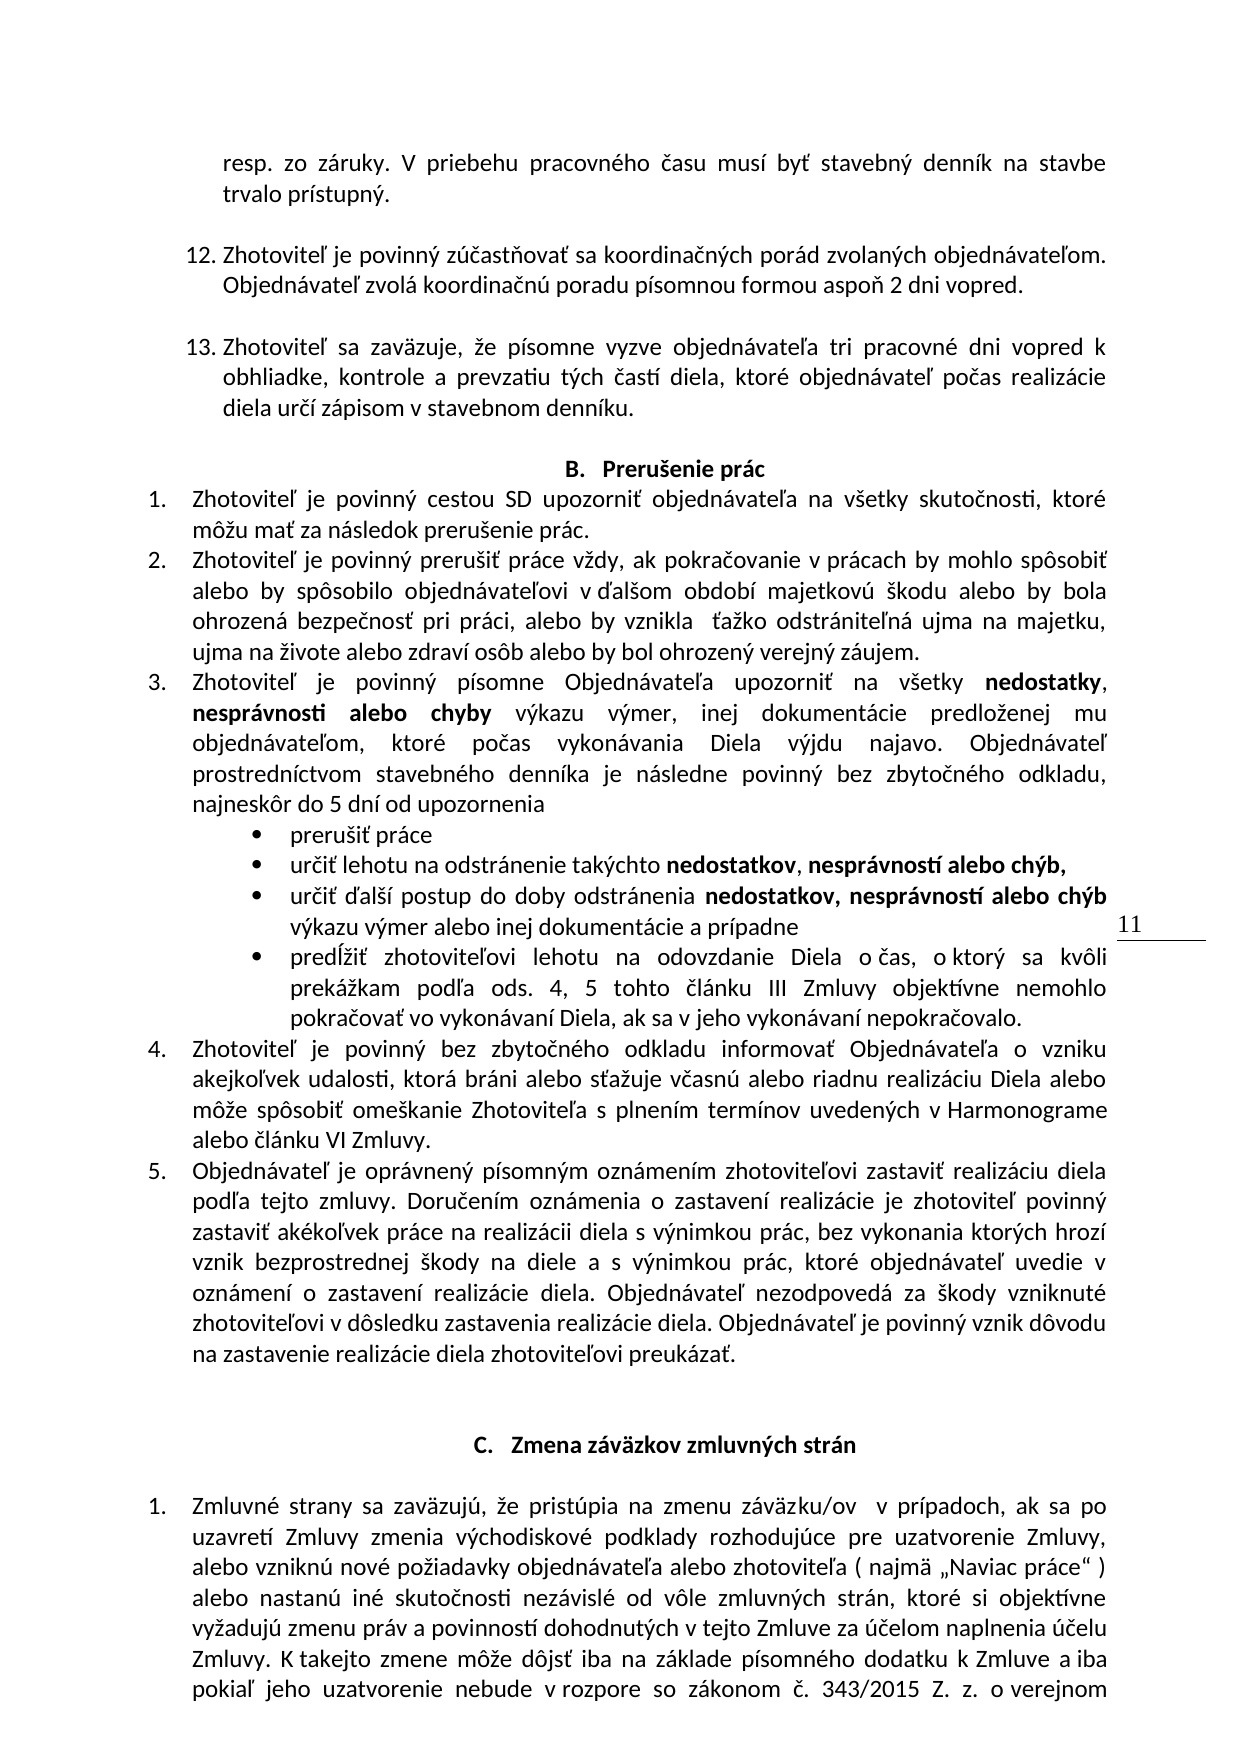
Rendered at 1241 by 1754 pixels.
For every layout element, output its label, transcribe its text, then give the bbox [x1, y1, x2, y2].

list určiť lehotu na odstránenie takýchto nedostatkov, nesprávností alebo chýb, [252, 849, 1107, 880]
list prerušiť práce [252, 819, 1107, 849]
list Zhotoviteľ je povinný prerušiť práce vždy, ak pokračovanie v prácach by mohlo spôsobiť alebo by spôsobilo objednávateľovi v ďalšom období majetkovú škodu alebo by bola ohrozená bezpečnosť pri práci, alebo by vznikla ťažko odstrániteľná ujma na majetku, ujma na živote alebo zdraví osôb alebo by bol ohrozený verejný záujem. [148, 544, 1107, 666]
list určiť ďalší postup do doby odstránenia nedostatkov, nesprávností alebo chýb výkazu výmer alebo inej dokumentácie a prípadne [252, 880, 1107, 941]
list Objednávateľ je oprávnený písomným oznámením zhotoviteľovi zastaviť realizáciu diela podľa tejto zmluvy. Doručením oznámenia o zastavení realizácie je zhotoviteľ povinný zastaviť akékoľvek práce na realizácii diela s výnimkou prác, bez vykonania ktorých hrozí vznik bezprostrednej škody na diele a s výnimkou prác, ktoré objednávateľ uvedie v oznámení o zastavení realizácie diela. Objednávateľ nezodpovedá za škody vzniknuté zhotoviteľovi v dôsledku zastavenia realizácie diela. Objednávateľ je povinný vznik dôvodu na zastavenie realizácie diela zhotoviteľovi preukázať. [148, 1155, 1107, 1368]
list Zhotoviteľ je povinný cestou SD upozorniť objednávateľa na všetky skutočnosti, ktoré môžu mať za následok prerušenie prác. [148, 483, 1107, 544]
list Zhotoviteľ je povinný zúčastňovať sa koordinačných porád zvolaných objednávateľom. Objednávateľ zvolá koordinačnú poradu písomnou formou aspoň 2 dni vopred. [185, 239, 1107, 300]
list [185, 148, 1107, 209]
list Zhotoviteľ je povinný bez zbytočného odkladu informovať Objednávateľa o vzniku akejkoľvek udalosti, ktorá bráni alebo sťažuje včasnú alebo riadnu realizáciu Diela alebo môže spôsobiť omeškanie Zhotoviteľa s plnením termínov uvedených v Harmonograme alebo článku VI Zmluvy. [148, 1033, 1107, 1155]
list Zhotoviteľ je povinný písomne Objednávateľa upozorniť na všetky nedostatky, nesprávnosti alebo chyby výkazu výmer, inej dokumentácie predloženej mu objednávateľom, ktoré počas vykonávania Diela výjdu najavo. Objednávateľ prostredníctvom stavebného denníka je následne povinný bez zbytočného odkladu, najneskôr do 5 dní od upozornenia [148, 666, 1107, 819]
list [148, 1491, 1107, 1704]
list Prerušenie prác [223, 453, 1107, 483]
list Zhotoviteľ sa zaväzuje, že písomne vyzve objednávateľa tri pracovné dni vopred k obhliadke, kontrole a prevzatiu tých častí diela, ktoré objednávateľ počas realizácie diela určí zápisom v stavebnom denníku. [185, 331, 1107, 422]
list predĺžiť zhotoviteľovi lehotu na odovzdanie Diela o čas, o ktorý sa kvôli prekážkam podľa ods. 4, 5 tohto článku III Zmluvy objektívne nemohlo pokračovať vo vykonávaní Diela, ak sa v jeho vykonávaní nepokračovalo. [252, 941, 1107, 1033]
list Zmena záväzkov zmluvných strán [223, 1429, 1107, 1460]
